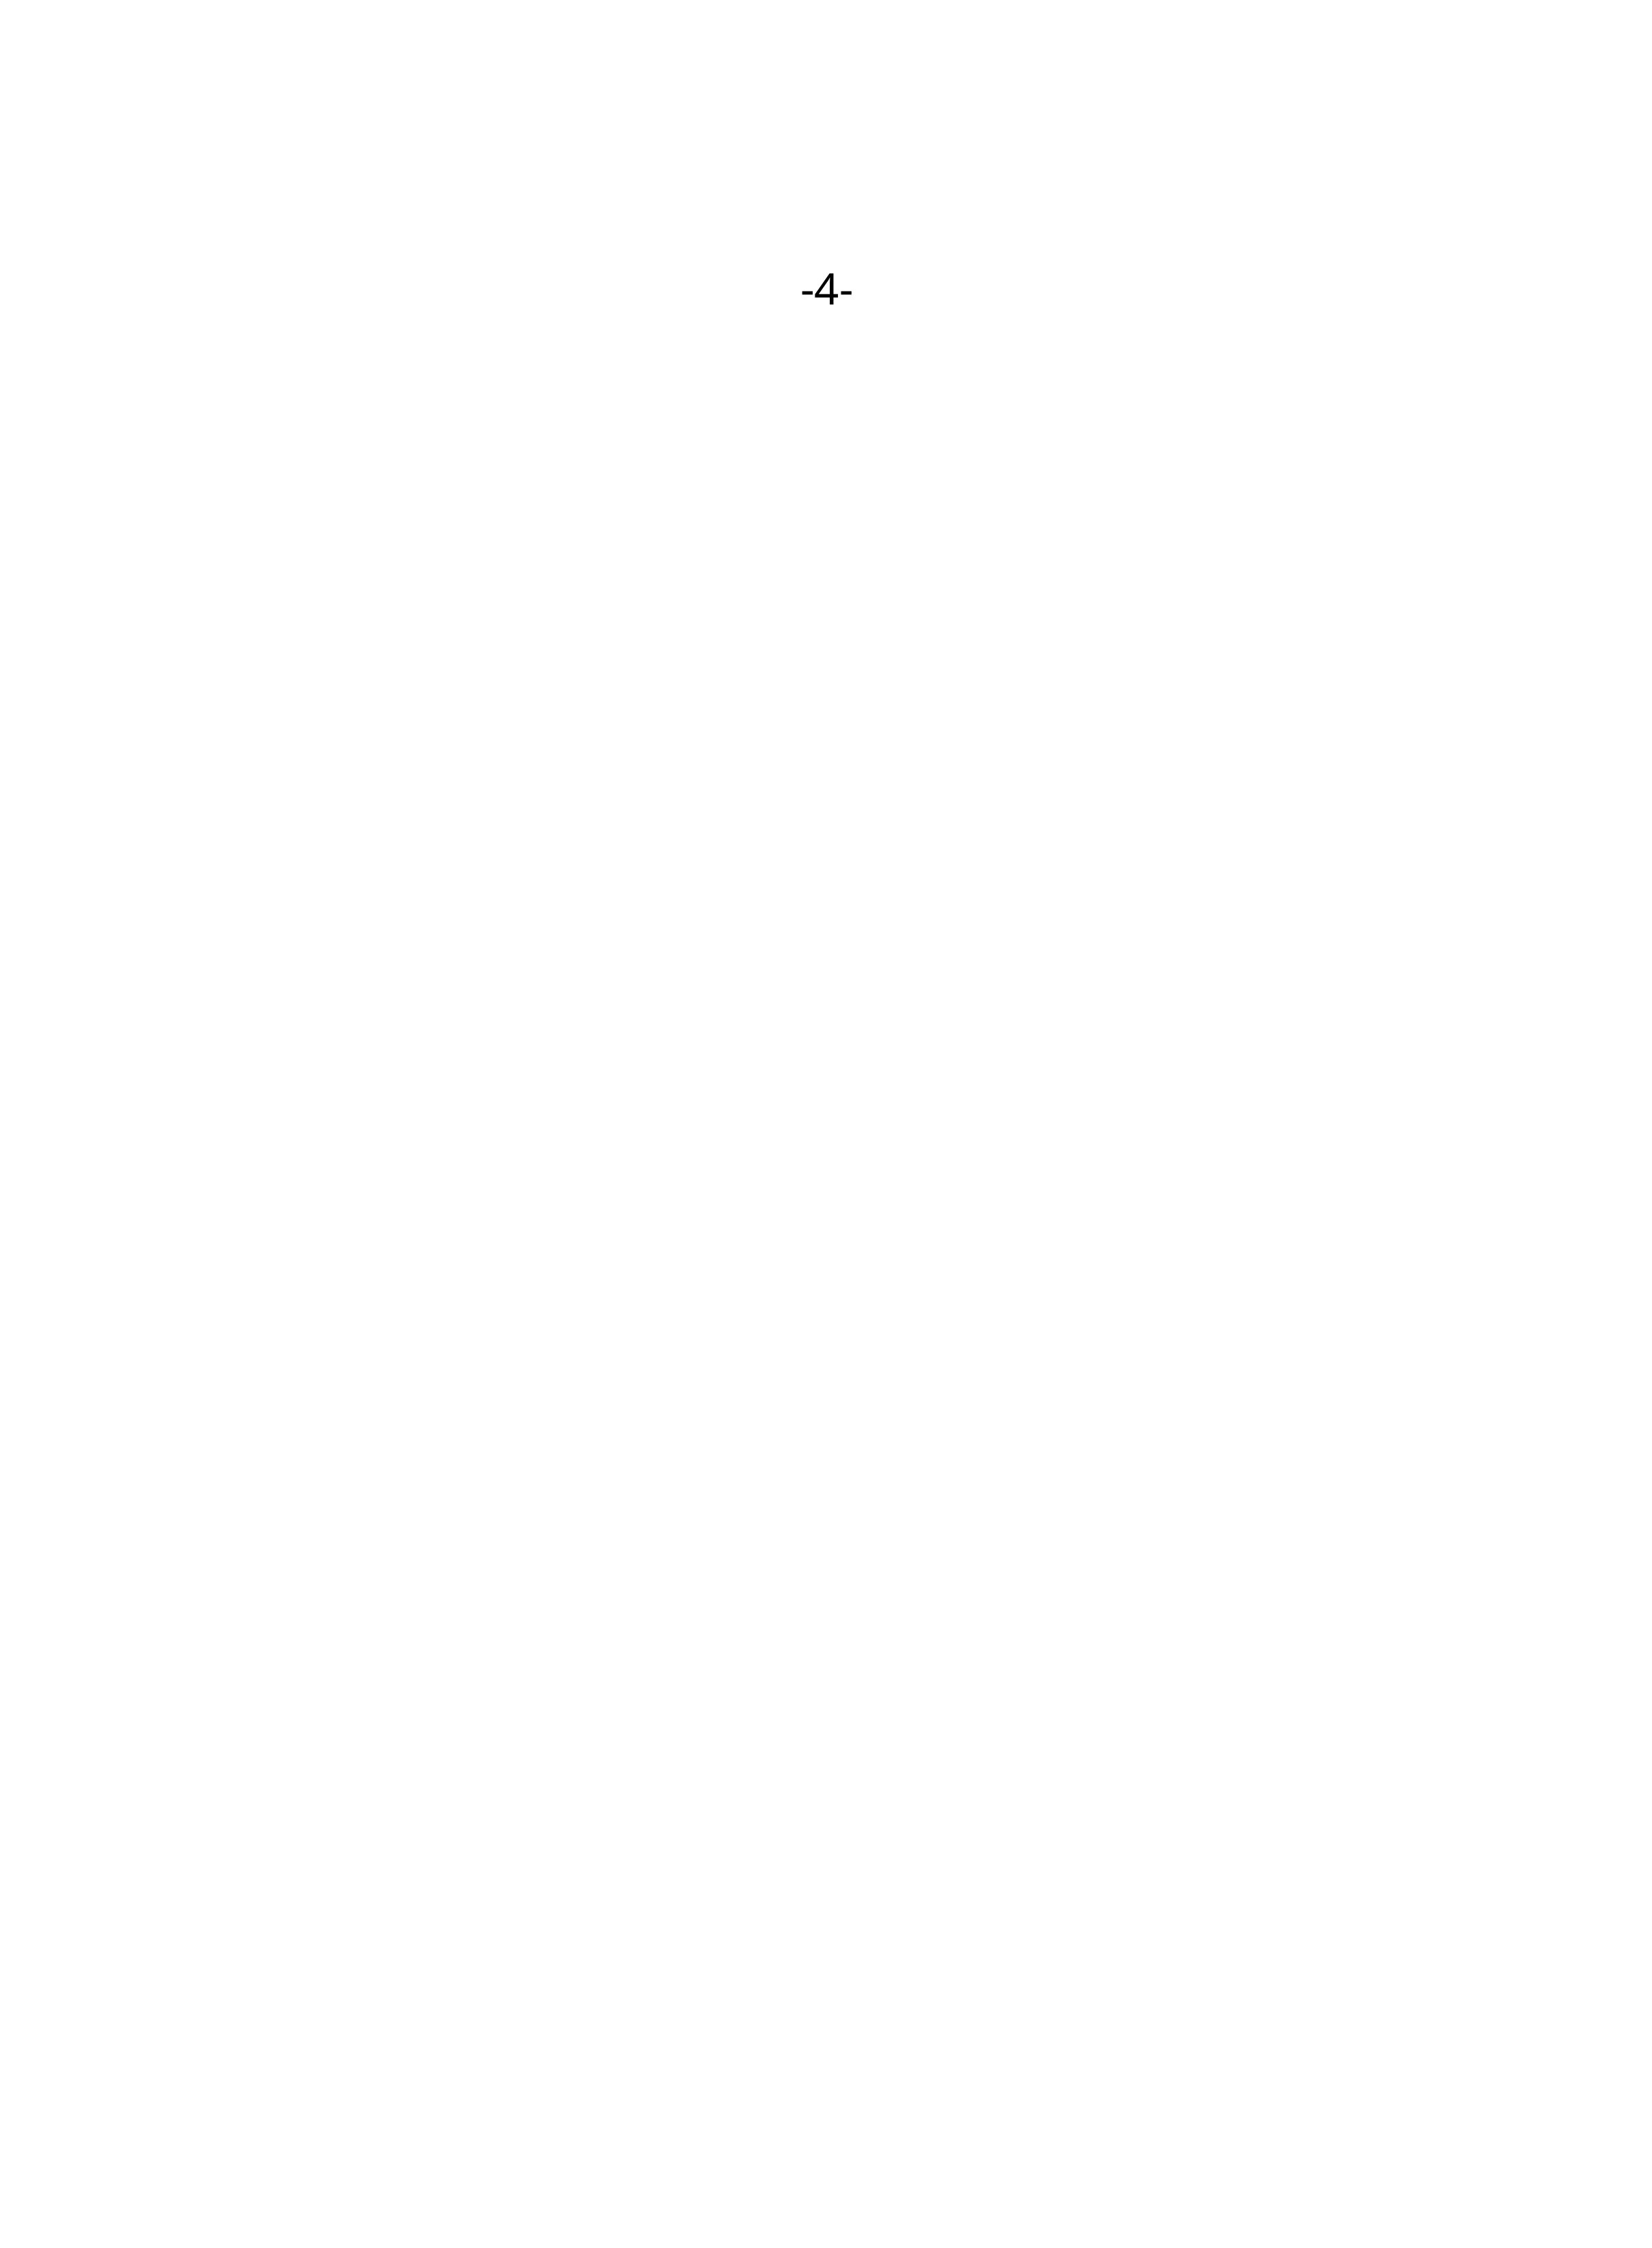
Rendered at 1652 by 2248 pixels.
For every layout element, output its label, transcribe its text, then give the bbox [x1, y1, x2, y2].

text -4- [800, 262, 1404, 319]
